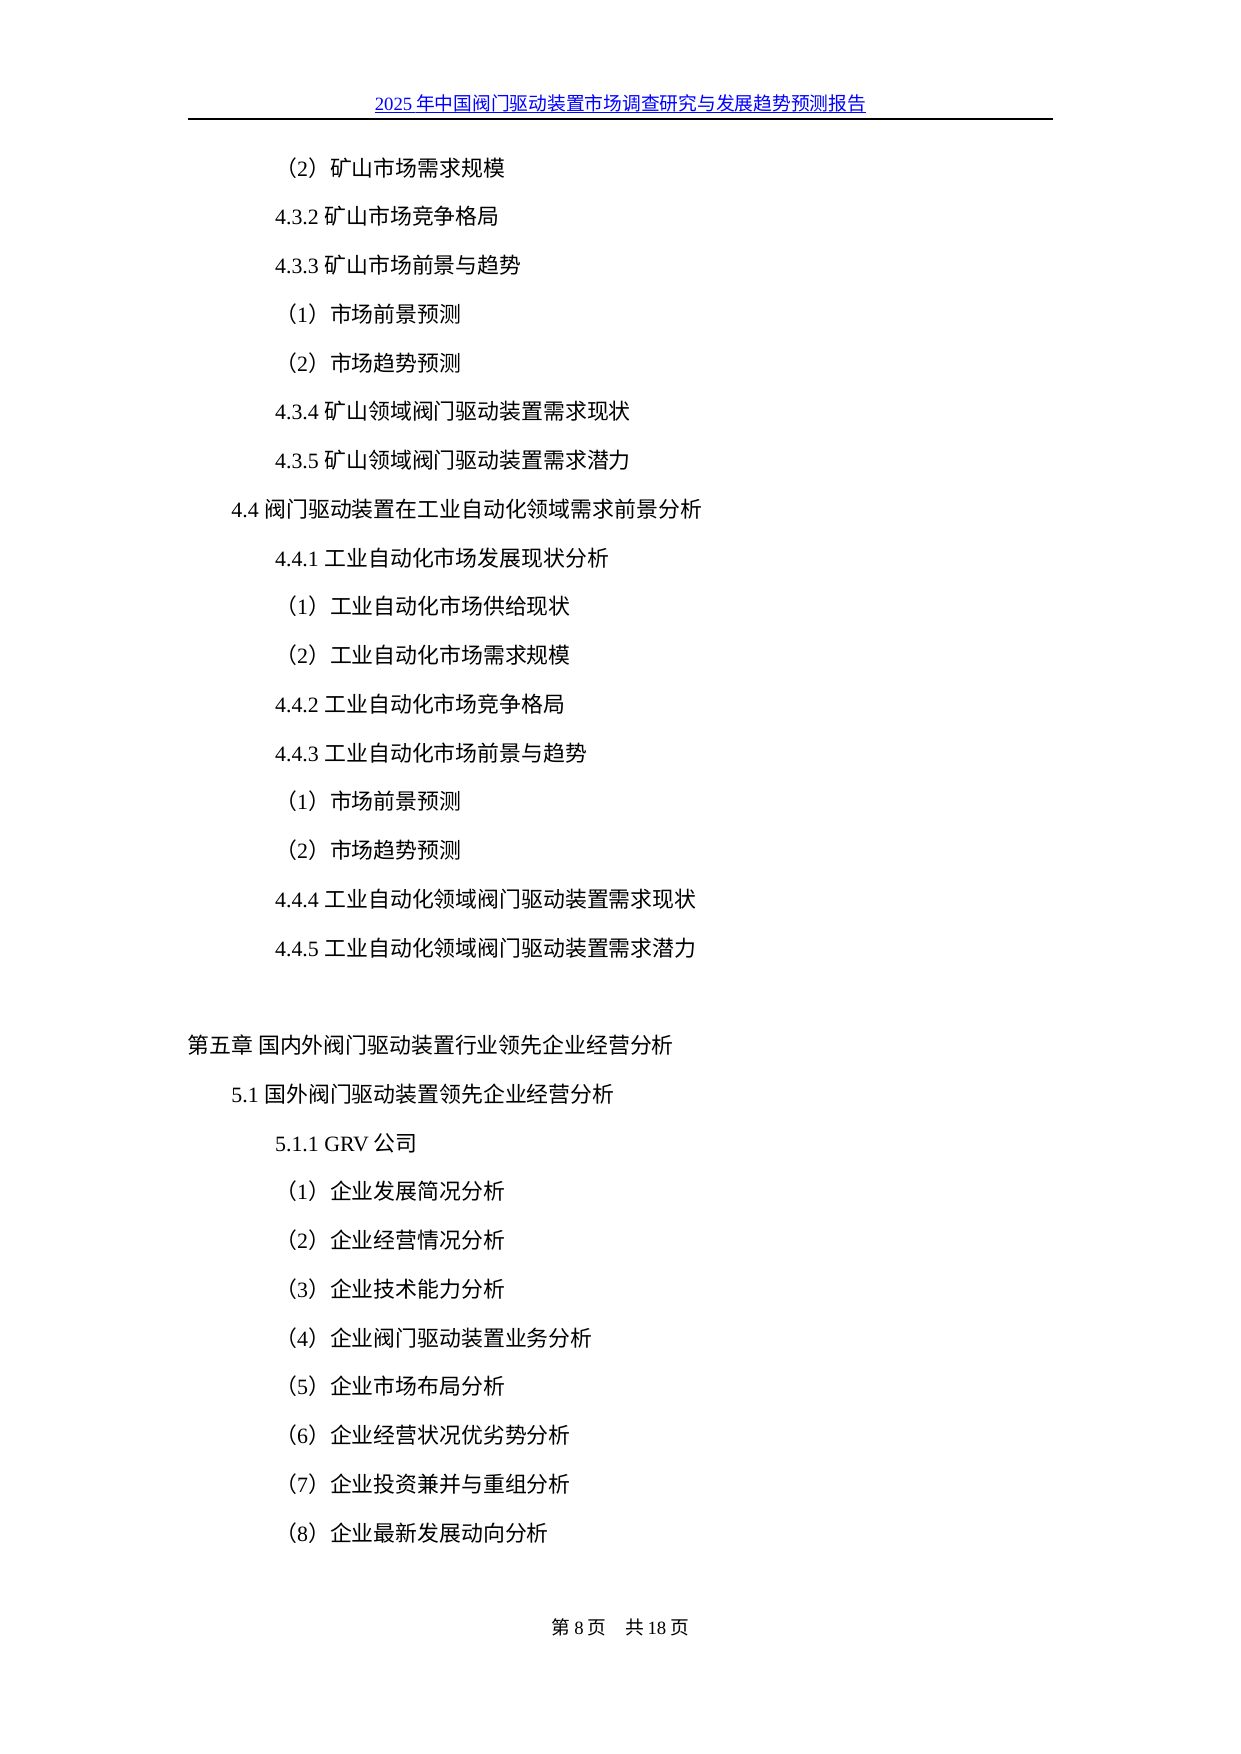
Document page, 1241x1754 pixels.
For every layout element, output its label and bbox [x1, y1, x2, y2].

text [187, 150, 1053, 1548]
